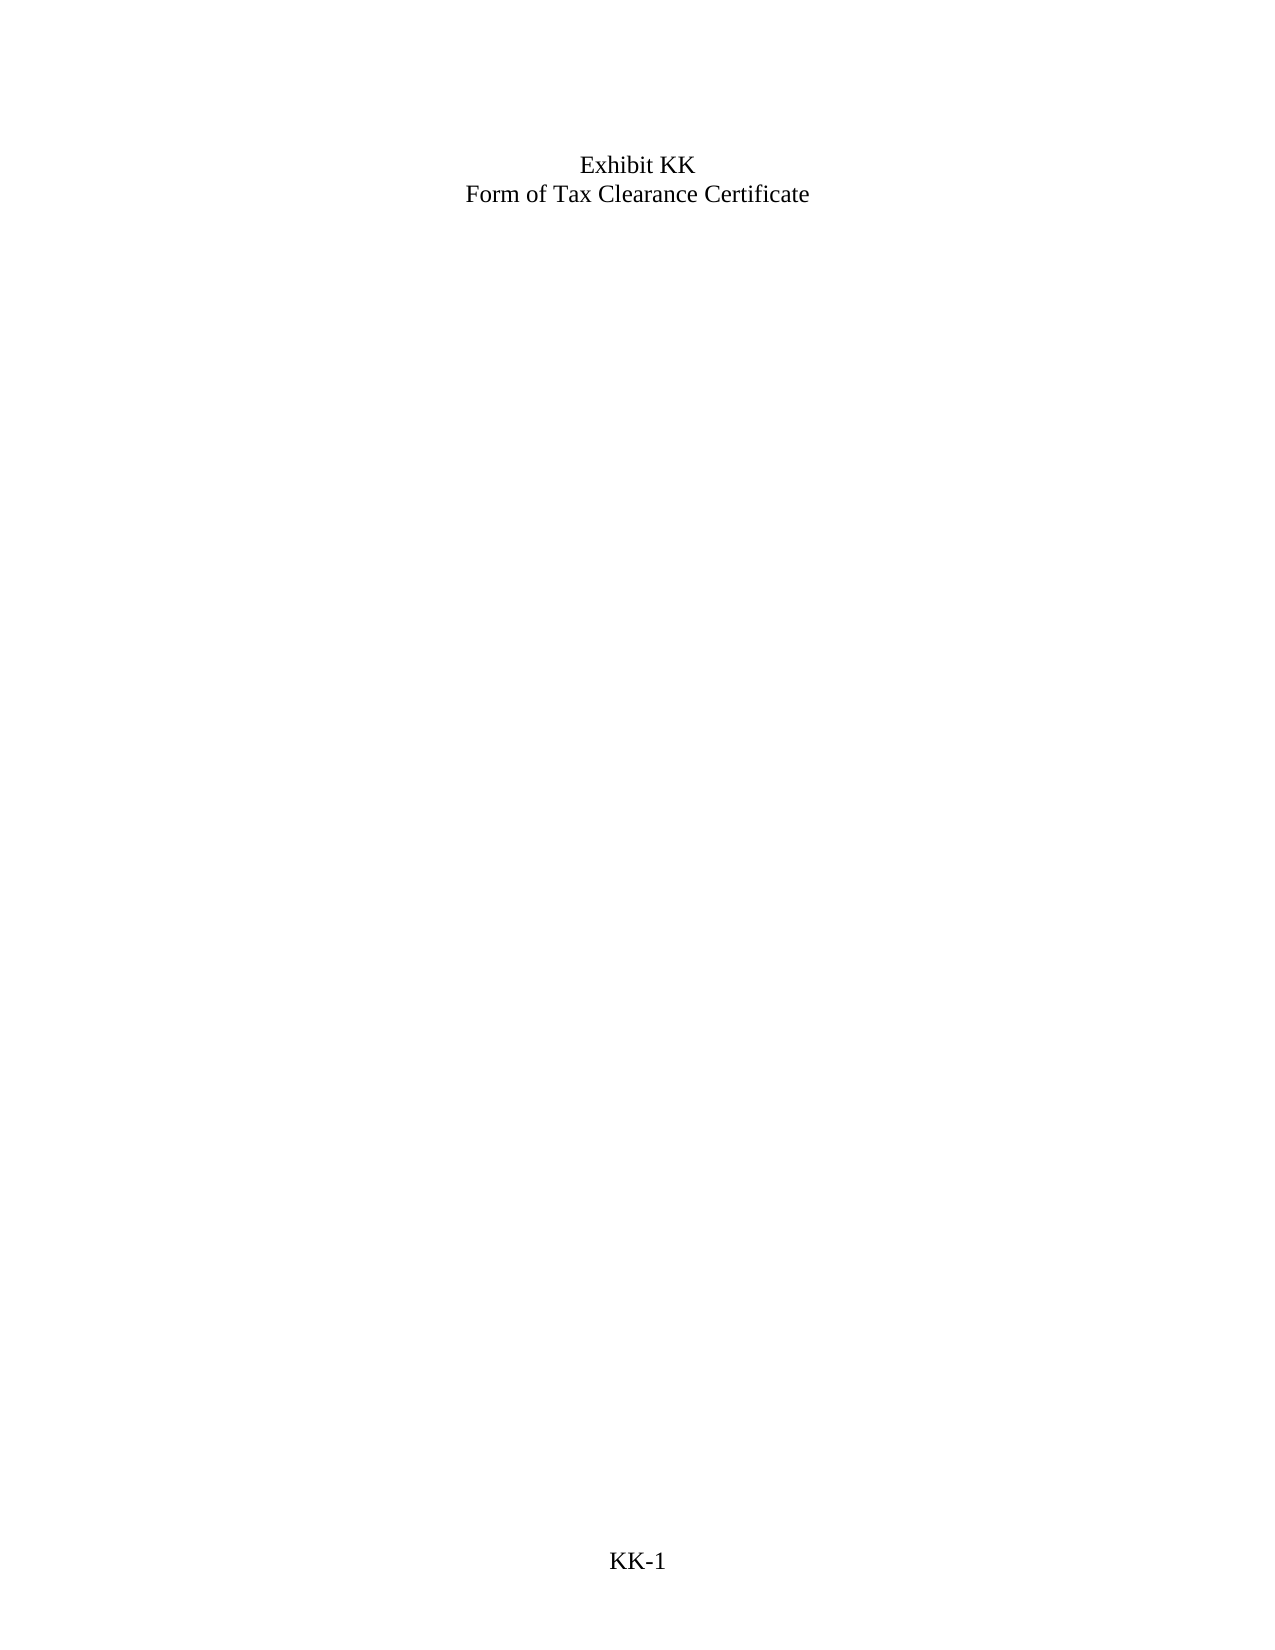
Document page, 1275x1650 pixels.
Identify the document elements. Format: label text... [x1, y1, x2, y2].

text Form of Tax Clearance Certificate [150, 179, 1125, 207]
